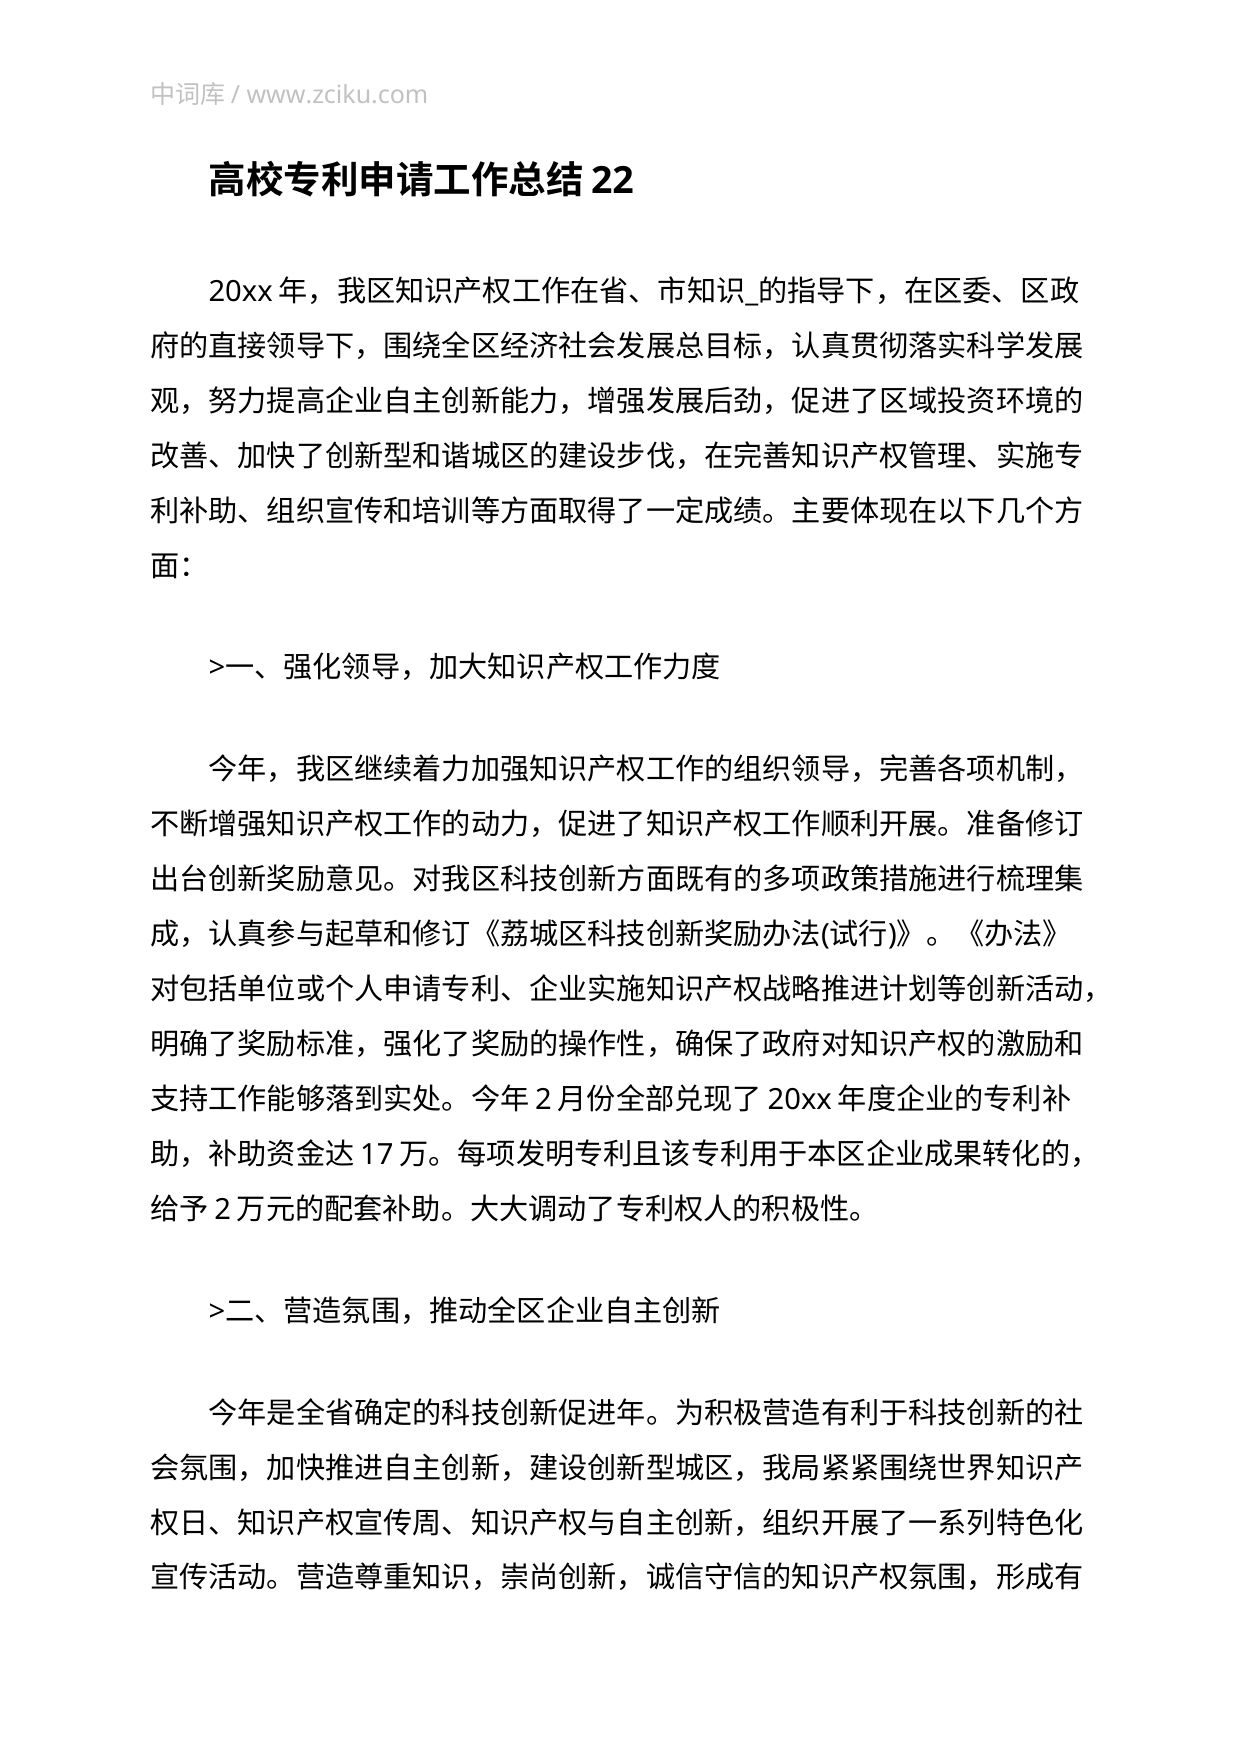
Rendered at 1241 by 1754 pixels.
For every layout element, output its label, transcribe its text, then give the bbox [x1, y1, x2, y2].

text >二、营造氛围，推动全区企业自主创新 [150, 1287, 1090, 1330]
text 今年，我区继续着力加强知识产权工作的组织领导，完善各项机制，不断增强知识产权工作的动力，促进了知识产权工作顺利开展。准备修订出台创新奖励意见。对我区科技创新方面既有的多项政策措施进行梳理集成，认真参与起草和修订《荔城区科技创新奖励办法(试行)》。《办法》对包括单位或个人申请专利、企业实施知识产权战略推进计划等创新活动，明确了奖励标准，强化了奖励的操作性，确保了政府对知识产权的激励和支持工作能够落到实处。今年2月份全部兑现了20xx年度企业的专利补助，补助资金达17万。每项发明专利且该专利用于本区企业成果转化的，给予2万元的配套补助。大大调动了专利权人的积极性。 [150, 746, 1090, 1228]
text >一、强化领导，加大知识产权工作力度 [150, 644, 1090, 686]
text 20xx年，我区知识产权工作在省、市知识_的指导下，在区委、区政府的直接领导下，围绕全区经济社会发展总目标，认真贯彻落实科学发展观，努力提高企业自主创新能力，增强发展后劲，促进了区域投资环境的改善、加快了创新型和谐城区的建设步伐，在完善知识产权管理、实施专利补助、组织宣传和培训等方面取得了一定成绩。主要体现在以下几个方面： [150, 268, 1090, 584]
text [150, 1389, 1090, 1596]
text 高校专利申请工作总结22 [150, 150, 1090, 204]
